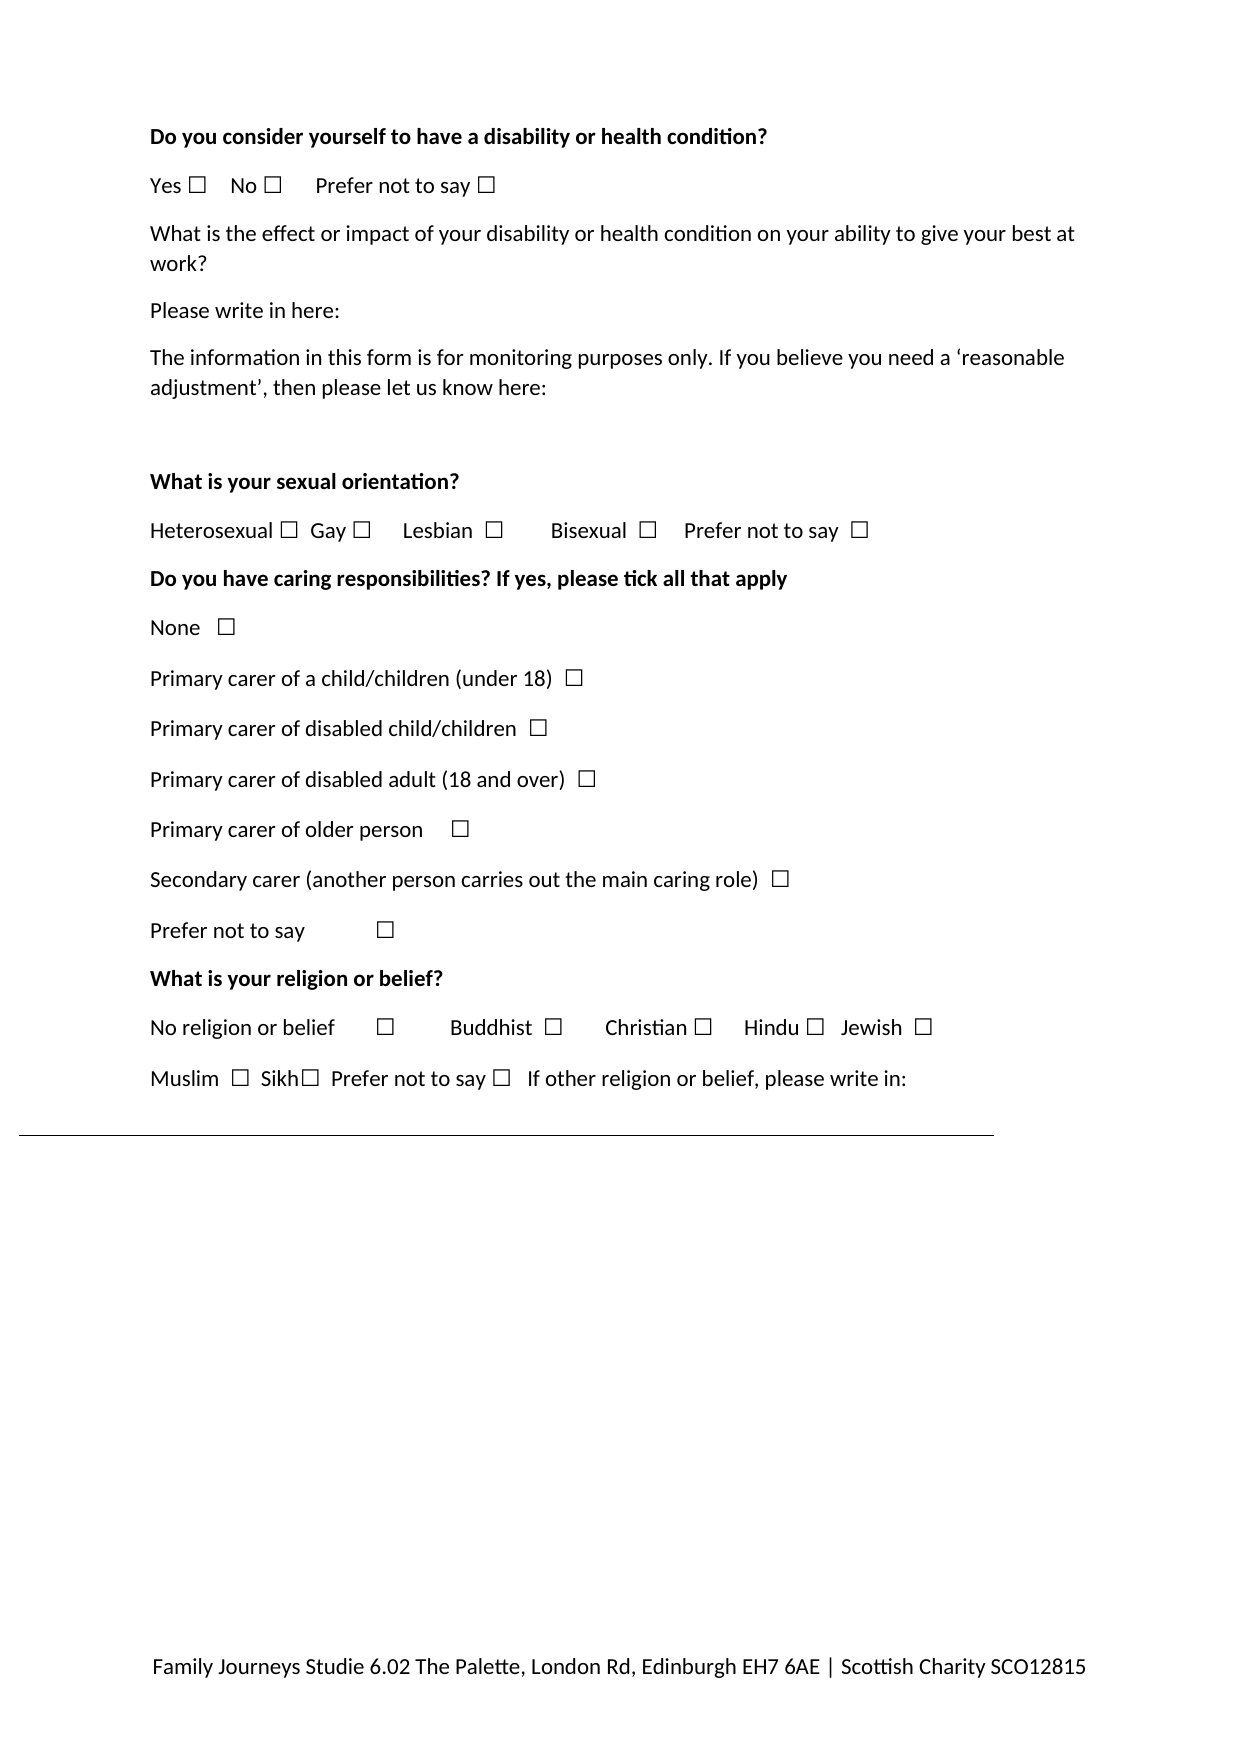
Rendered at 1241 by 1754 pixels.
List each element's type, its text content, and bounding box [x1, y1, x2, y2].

text Secondary carer (another person carries out the main caring role) [150, 863, 1109, 894]
text Muslim Sikh Prefer not to say If other religion or belief, please write in: [150, 1061, 1109, 1093]
text Do you consider yourself to have a disability or health condition? [150, 122, 1109, 150]
text What is your religion or belief? [150, 964, 1109, 992]
text Primary carer of older person [150, 813, 1109, 844]
text Primary carer of a child/children (under 18) [150, 662, 1109, 693]
text Yes No Prefer not to say [150, 169, 1109, 200]
text Primary carer of disabled child/children [150, 712, 1109, 743]
text Heterosexual Gay Lesbian Bisexual Prefer not to say [150, 514, 1109, 545]
text Primary carer of disabled adult (18 and over) [150, 762, 1109, 794]
text None [150, 611, 1109, 642]
text The information in this form is for monitoring purposes only. If you believe you need a ‘reasonable adjustment’, then please let us know here: [150, 343, 1109, 401]
text What is the effect or impact of your disability or health condition on your ability to give your best at work? [150, 219, 1109, 277]
text Please write in here: [150, 296, 1109, 324]
text Do you have caring responsibilities? If yes, please tick all that apply [150, 564, 1109, 592]
text No religion or belief Buddhist Christian Hindu Jewish [150, 1011, 1109, 1042]
text Prefer not to say [150, 914, 1109, 945]
text What is your sexual orientation? [150, 467, 1109, 495]
